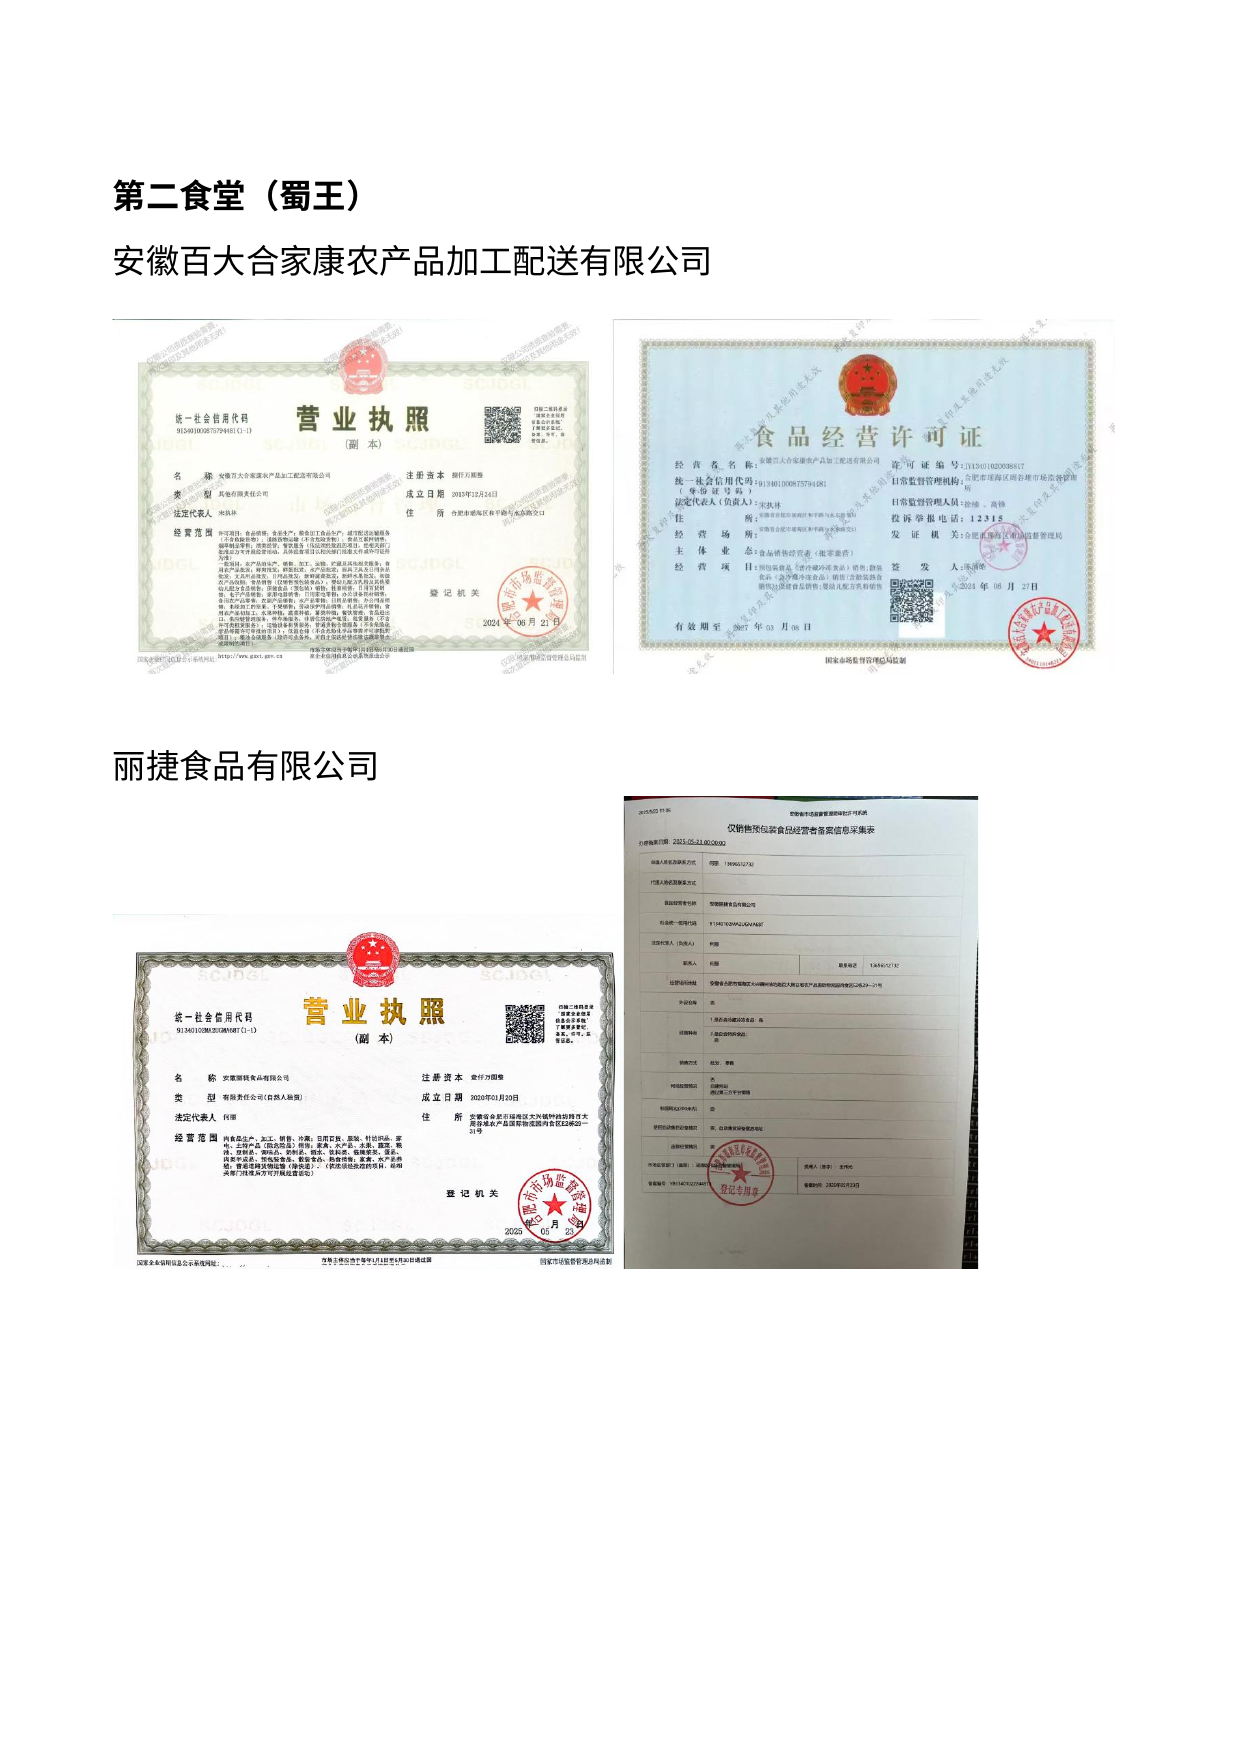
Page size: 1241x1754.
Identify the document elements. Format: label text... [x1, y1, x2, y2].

text 安徽百大合家康农产品加工配送有限公司 [112, 227, 1128, 292]
picture [112, 796, 979, 1269]
text 丽捷食品有限公司 [112, 731, 1128, 796]
picture [112, 319, 1115, 674]
text 第二食堂（蜀王） [112, 162, 1128, 227]
